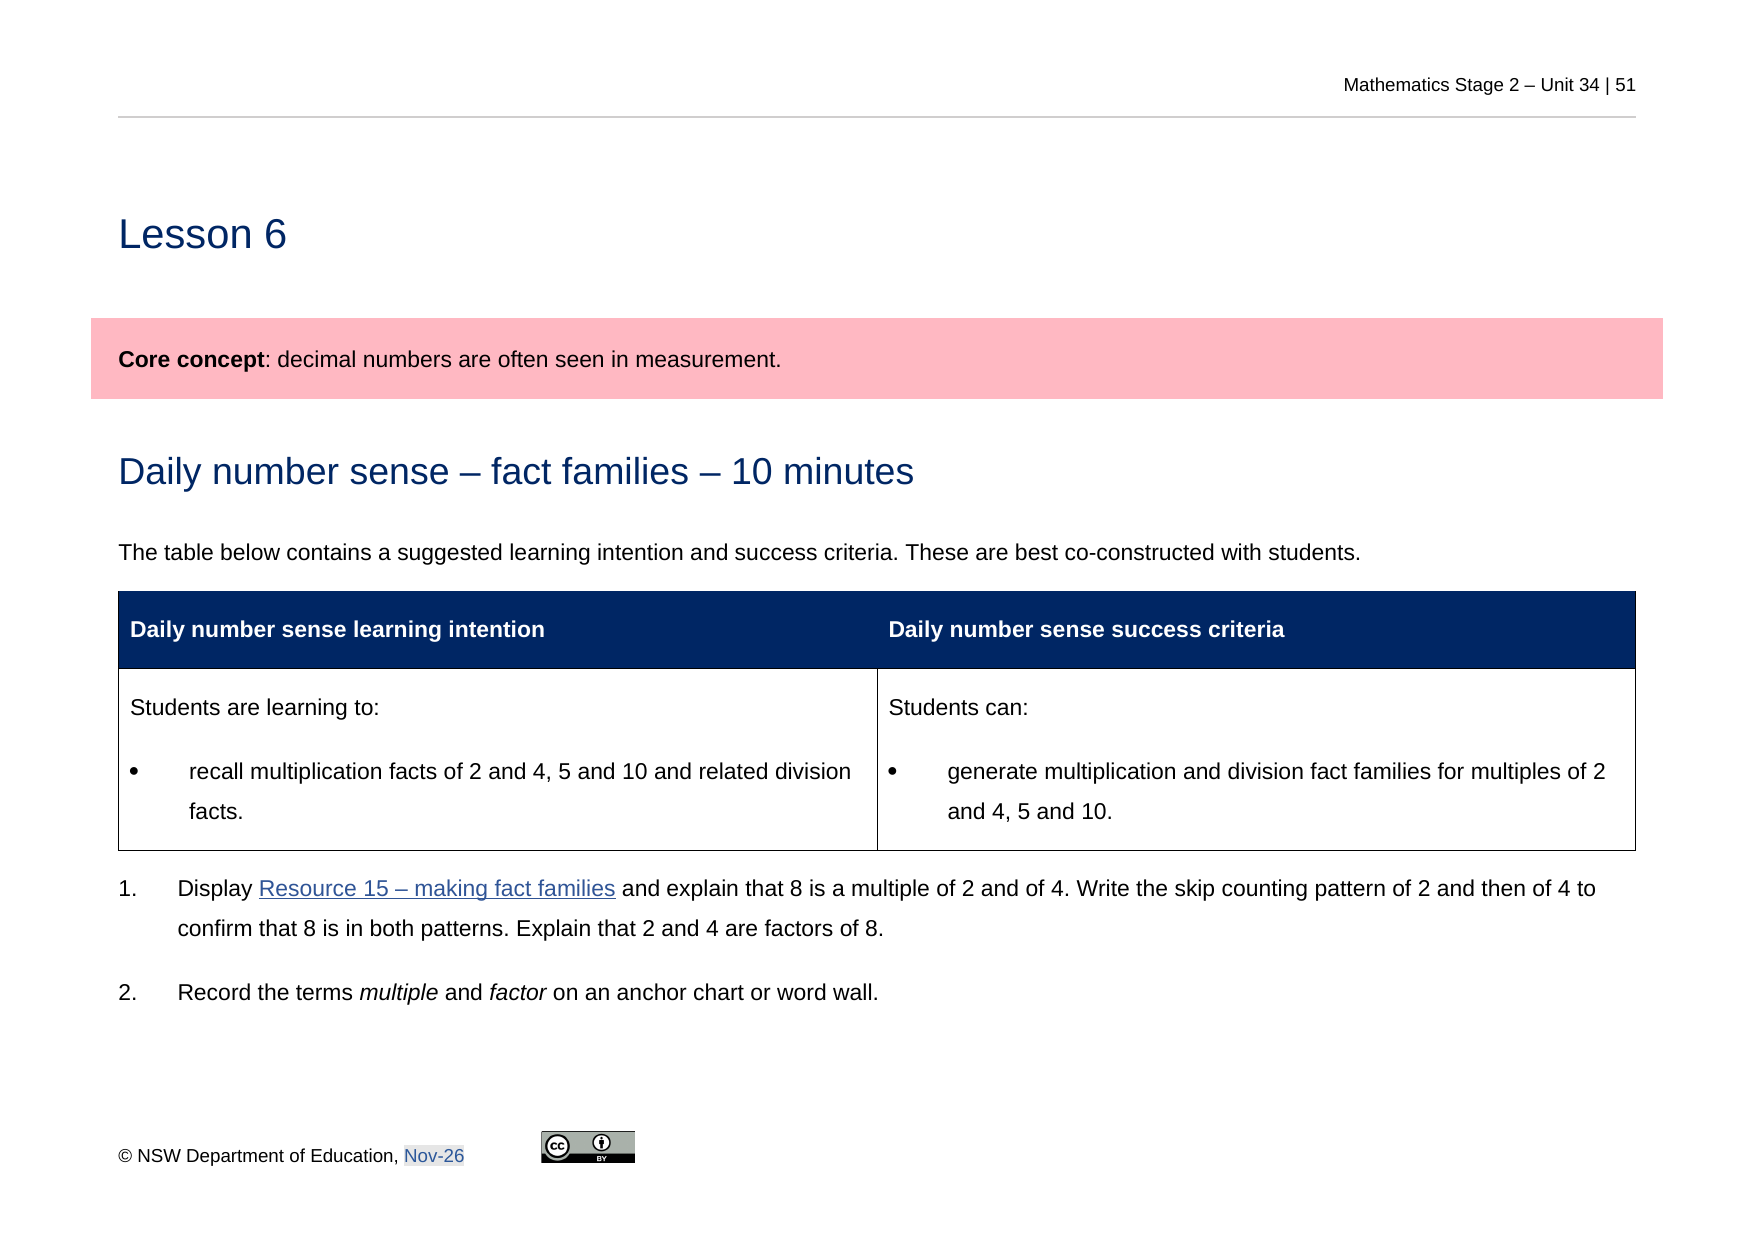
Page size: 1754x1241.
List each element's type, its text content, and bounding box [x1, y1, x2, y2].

table_header Daily number sense success criteria [877, 591, 1635, 668]
subtitle Daily number sense – fact families – 10 minutes [118, 449, 1636, 493]
subtitle Lesson 6 [118, 209, 1636, 257]
text Core concept: decimal numbers are often seen in measurement. [97, 325, 1657, 393]
list Record the terms multiple and factor on an anchor chart or word wall. [118, 979, 1636, 1006]
list Display Resource 15 – making fact families and explain that 8 is a multiple of 2 and of 4. Write the skip counting pattern of 2 and then of 4 to confirm that 8 is in both patterns. Explain that 2 and 4 are factors of 8. [118, 875, 1636, 941]
picture [541, 1131, 635, 1163]
table_cell Students are learning to: recall multiplication facts of 2 and 4, 5 and 10 and related division facts. [119, 669, 877, 850]
table_header Daily number sense learning intention [119, 591, 877, 668]
table_cell Students can: generate multiplication and division fact families for multiples of 2 and 4, 5 and 10. [878, 669, 1635, 850]
text The table below contains a suggested learning intention and success criteria. These are best co-constructed with students. [118, 539, 1636, 566]
